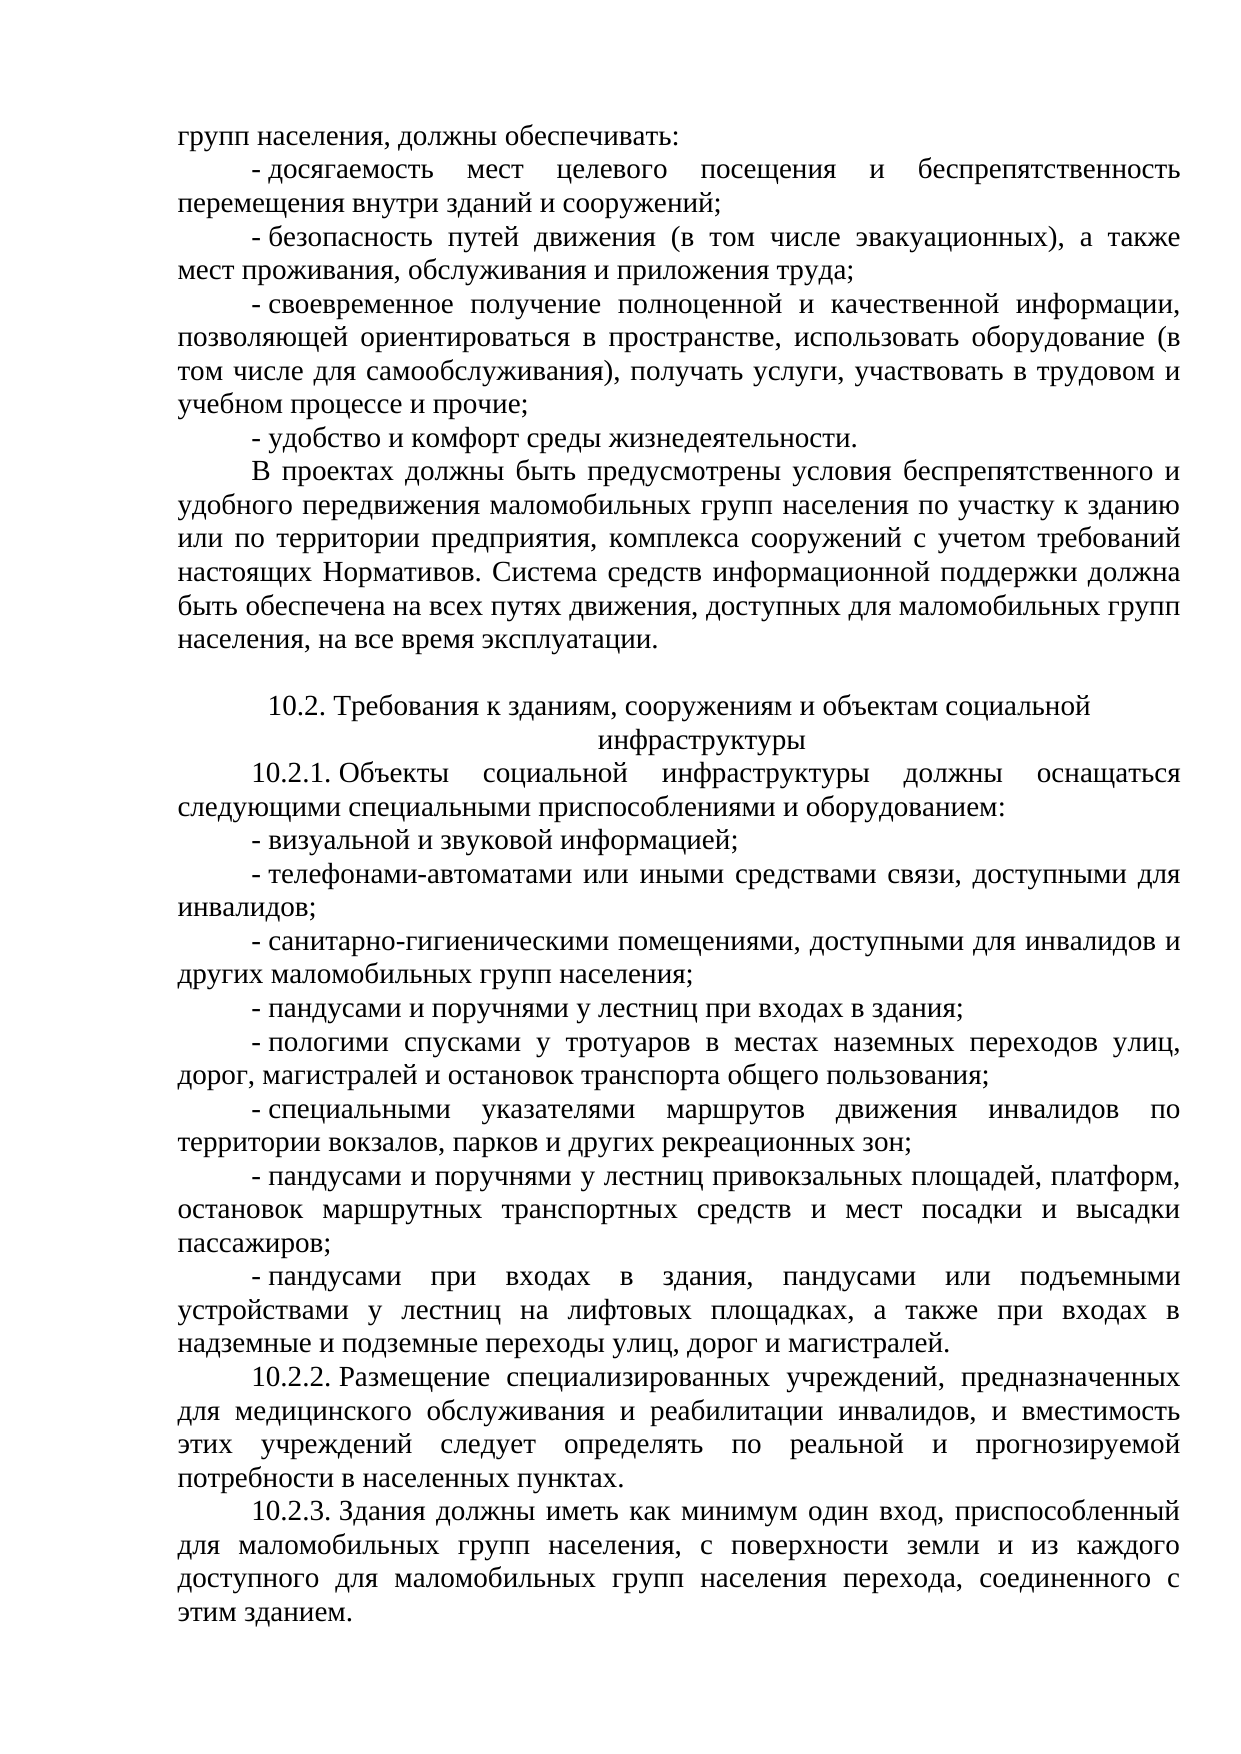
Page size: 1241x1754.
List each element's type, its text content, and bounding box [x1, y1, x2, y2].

text - пандусами и поручнями у лестниц при входах в здания; [177, 990, 1181, 1024]
text - телефонами-автоматами или иными средствами связи, доступными для инвалидов; [177, 856, 1181, 923]
text - визуальной и звуковой информацией; [177, 822, 1181, 856]
text 10.2.1. Объекты социальной инфраструктуры должны оснащаться следующими специальными приспособлениями и оборудованием: [177, 755, 1181, 822]
text 10.2.3. Здания должны иметь как минимум один вход, приспособленный для маломобильных групп населения, с поверхности земли и из каждого доступного для маломобильных групп населения перехода, соединенного с этим зданием. [177, 1493, 1181, 1627]
text - пологими спусками у тротуаров в местах наземных переходов улиц, дорог, магистралей и остановок транспорта общего пользования; [177, 1024, 1181, 1091]
text - пандусами и поручнями у лестниц привокзальных площадей, платформ, остановок маршрутных транспортных средств и мест посадки и высадки пассажиров; [177, 1158, 1181, 1258]
text - безопасность путей движения (в том числе эвакуационных), а также мест проживания, обслуживания и приложения труда; [177, 219, 1181, 286]
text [177, 118, 1181, 152]
text - санитарно-гигиеническими помещениями, доступными для инвалидов и других маломобильных групп населения; [177, 923, 1181, 990]
text 10.2.2. Размещение специализированных учреждений, предназначенных для медицинского обслуживания и реабилитации инвалидов, и вместимость этих учреждений следует определять по реальной и прогнозируемой потребности в населенных пунктах. [177, 1359, 1181, 1493]
text - досягаемость мест целевого посещения и беспрепятственность перемещения внутри зданий и сооружений; [177, 152, 1181, 219]
text - пандусами при входах в здания, пандусами или подъемными устройствами у лестниц на лифтовых площадках, а также при входах в надземные и подземные переходы улиц, дорог и магистралей. [177, 1258, 1181, 1359]
text - специальными указателями маршрутов движения инвалидов по территории вокзалов, парков и других рекреационных зон; [177, 1091, 1181, 1158]
text - удобство и комфорт среды жизнедеятельности. [177, 420, 1181, 453]
text - своевременное получение полноценной и качественной информации, позволяющей ориентироваться в пространстве, использовать оборудование (в том числе для самообслуживания), получать услуги, участвовать в трудовом и учебном процессе и прочие; [177, 286, 1181, 420]
subtitle 10.2. Требования к зданиям, сооружениям и объектам социальной инфраструктуры [177, 688, 1181, 755]
text В проектах должны быть предусмотрены условия беспрепятственного и удобного передвижения маломобильных групп населения по участку к зданию или по территории предприятия, комплекса сооружений с учетом требований настоящих Нормативов. Система средств информационной поддержки должна быть обеспечена на всех путях движения, доступных для маломобильных групп населения, на все время эксплуатации. [177, 453, 1181, 655]
